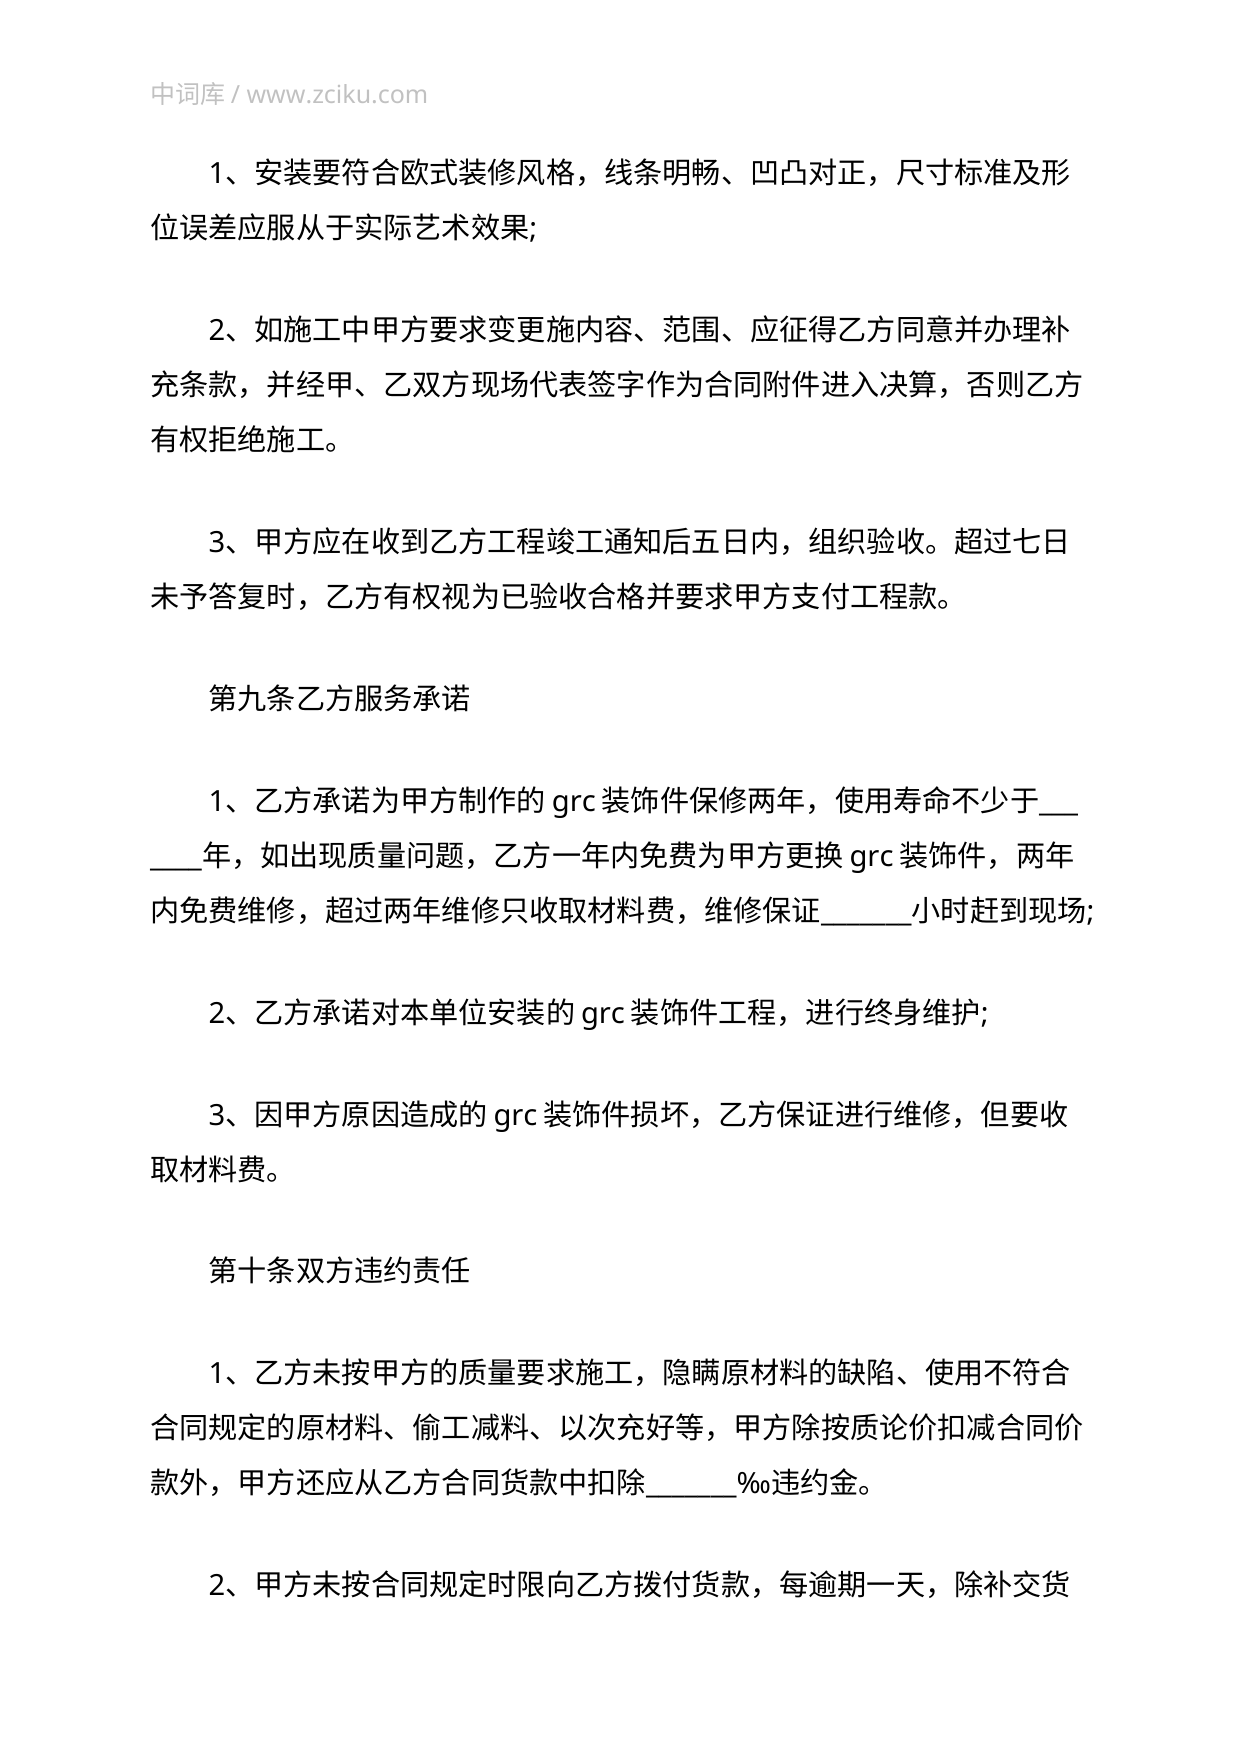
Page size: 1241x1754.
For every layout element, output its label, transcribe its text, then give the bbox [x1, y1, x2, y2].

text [150, 1562, 1090, 1604]
text 1、乙方承诺为甲方制作的grc装饰件保修两年，使用寿命不少于_______年，如出现质量问题，乙方一年内免费为甲方更换grc装饰件，两年内免费维修，超过两年维修只收取材料费，维修保证_______小时赶到现场; [150, 777, 1090, 929]
text 1、安装要符合欧式装修风格，线条明畅、凹凸对正，尺寸标准及形位误差应服从于实际艺术效果; [150, 150, 1090, 247]
text 3、甲方应在收到乙方工程竣工通知后五日内，组织验收。超过七日未予答复时，乙方有权视为已验收合格并要求甲方支付工程款。 [150, 519, 1090, 616]
text 3、因甲方原因造成的grc装饰件损坏，乙方保证进行维修，但要收取材料费。 [150, 1091, 1090, 1188]
text 2、如施工中甲方要求变更施内容、范围、应征得乙方同意并办理补充条款，并经甲、乙双方现场代表签字作为合同附件进入决算，否则乙方有权拒绝施工。 [150, 307, 1090, 459]
text 2、乙方承诺对本单位安装的grc装饰件工程，进行终身维护; [150, 989, 1090, 1032]
text 第十条双方违约责任 [150, 1248, 1090, 1290]
text 第九条乙方服务承诺 [150, 675, 1090, 718]
text 1、乙方未按甲方的质量要求施工，隐瞒原材料的缺陷、使用不符合合同规定的原材料、偷工减料、以次充好等，甲方除按质论价扣减合同价款外，甲方还应从乙方合同货款中扣除_______‰违约金。 [150, 1350, 1090, 1502]
